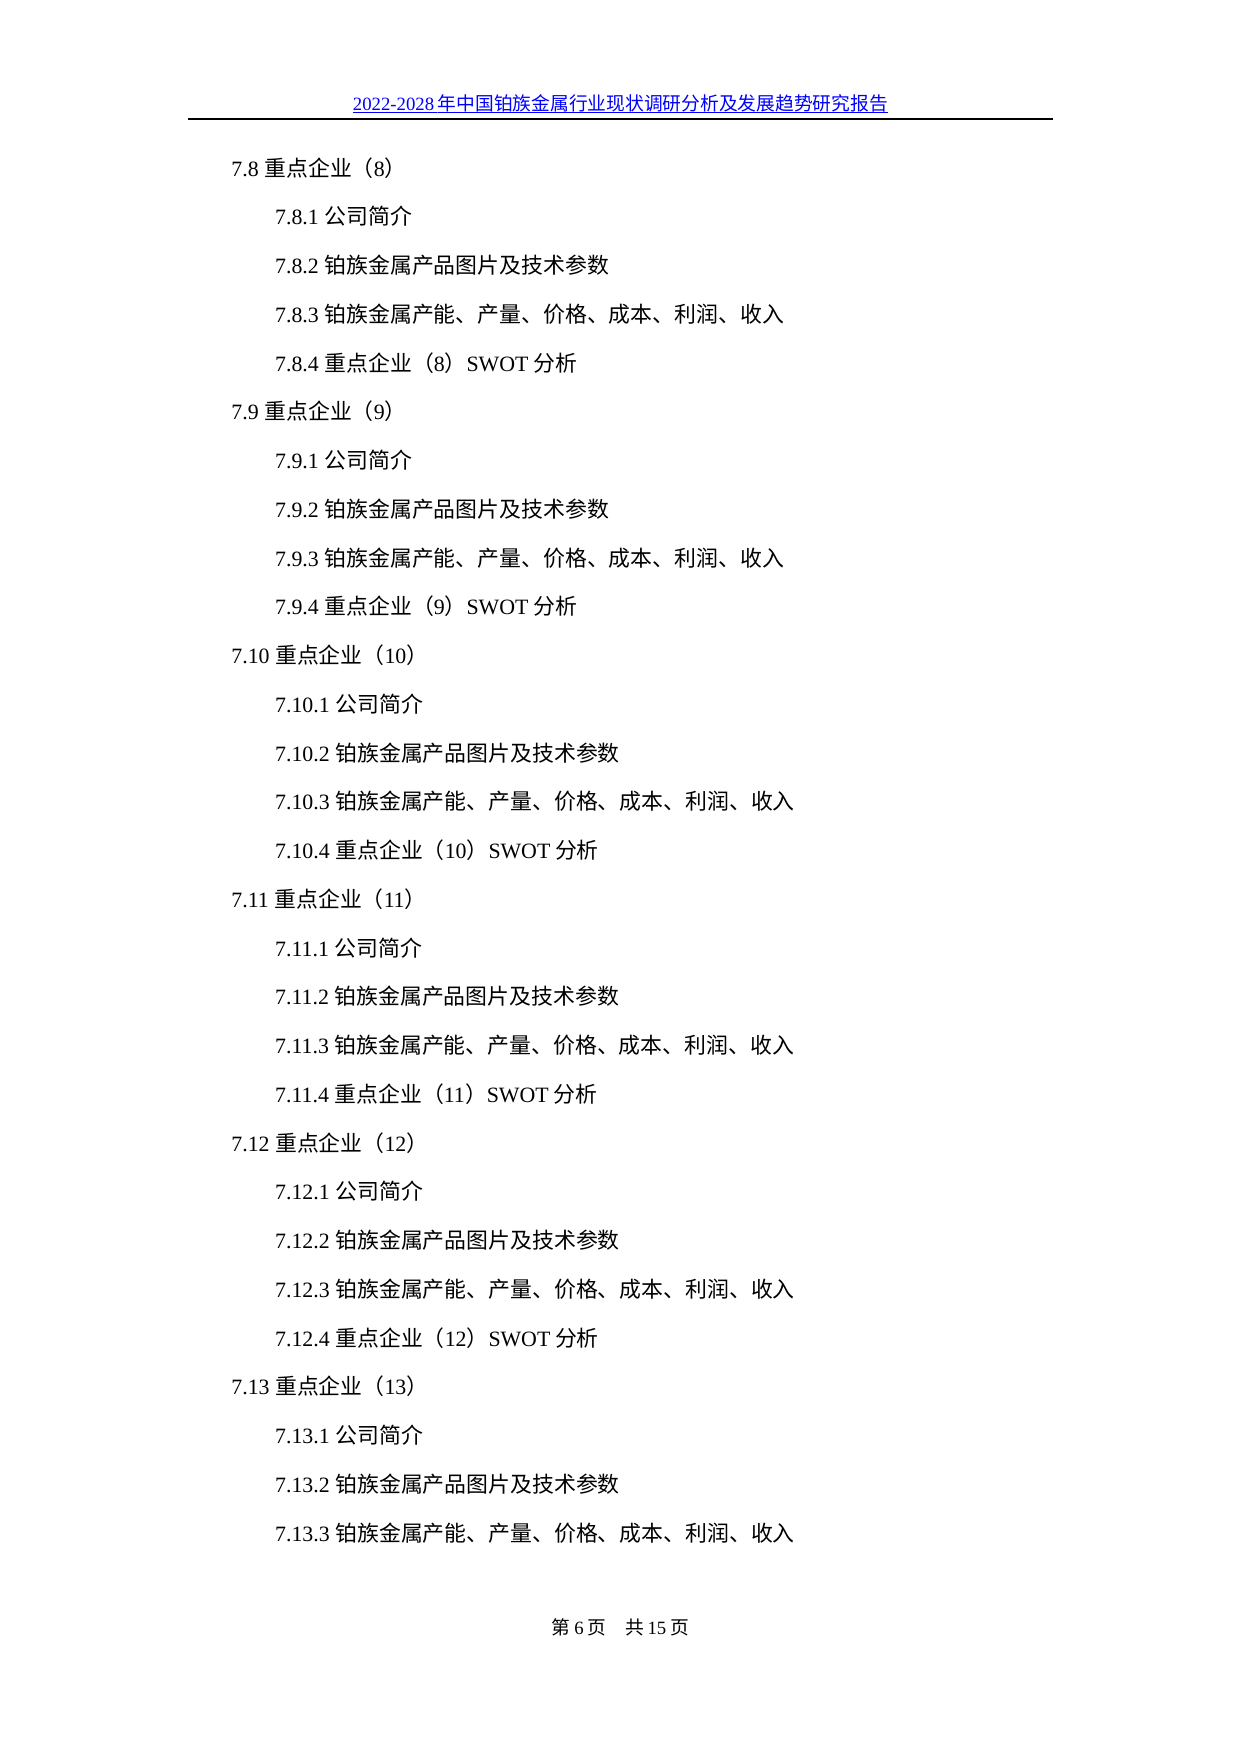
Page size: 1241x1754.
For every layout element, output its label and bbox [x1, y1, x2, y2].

text [187, 150, 1053, 1548]
